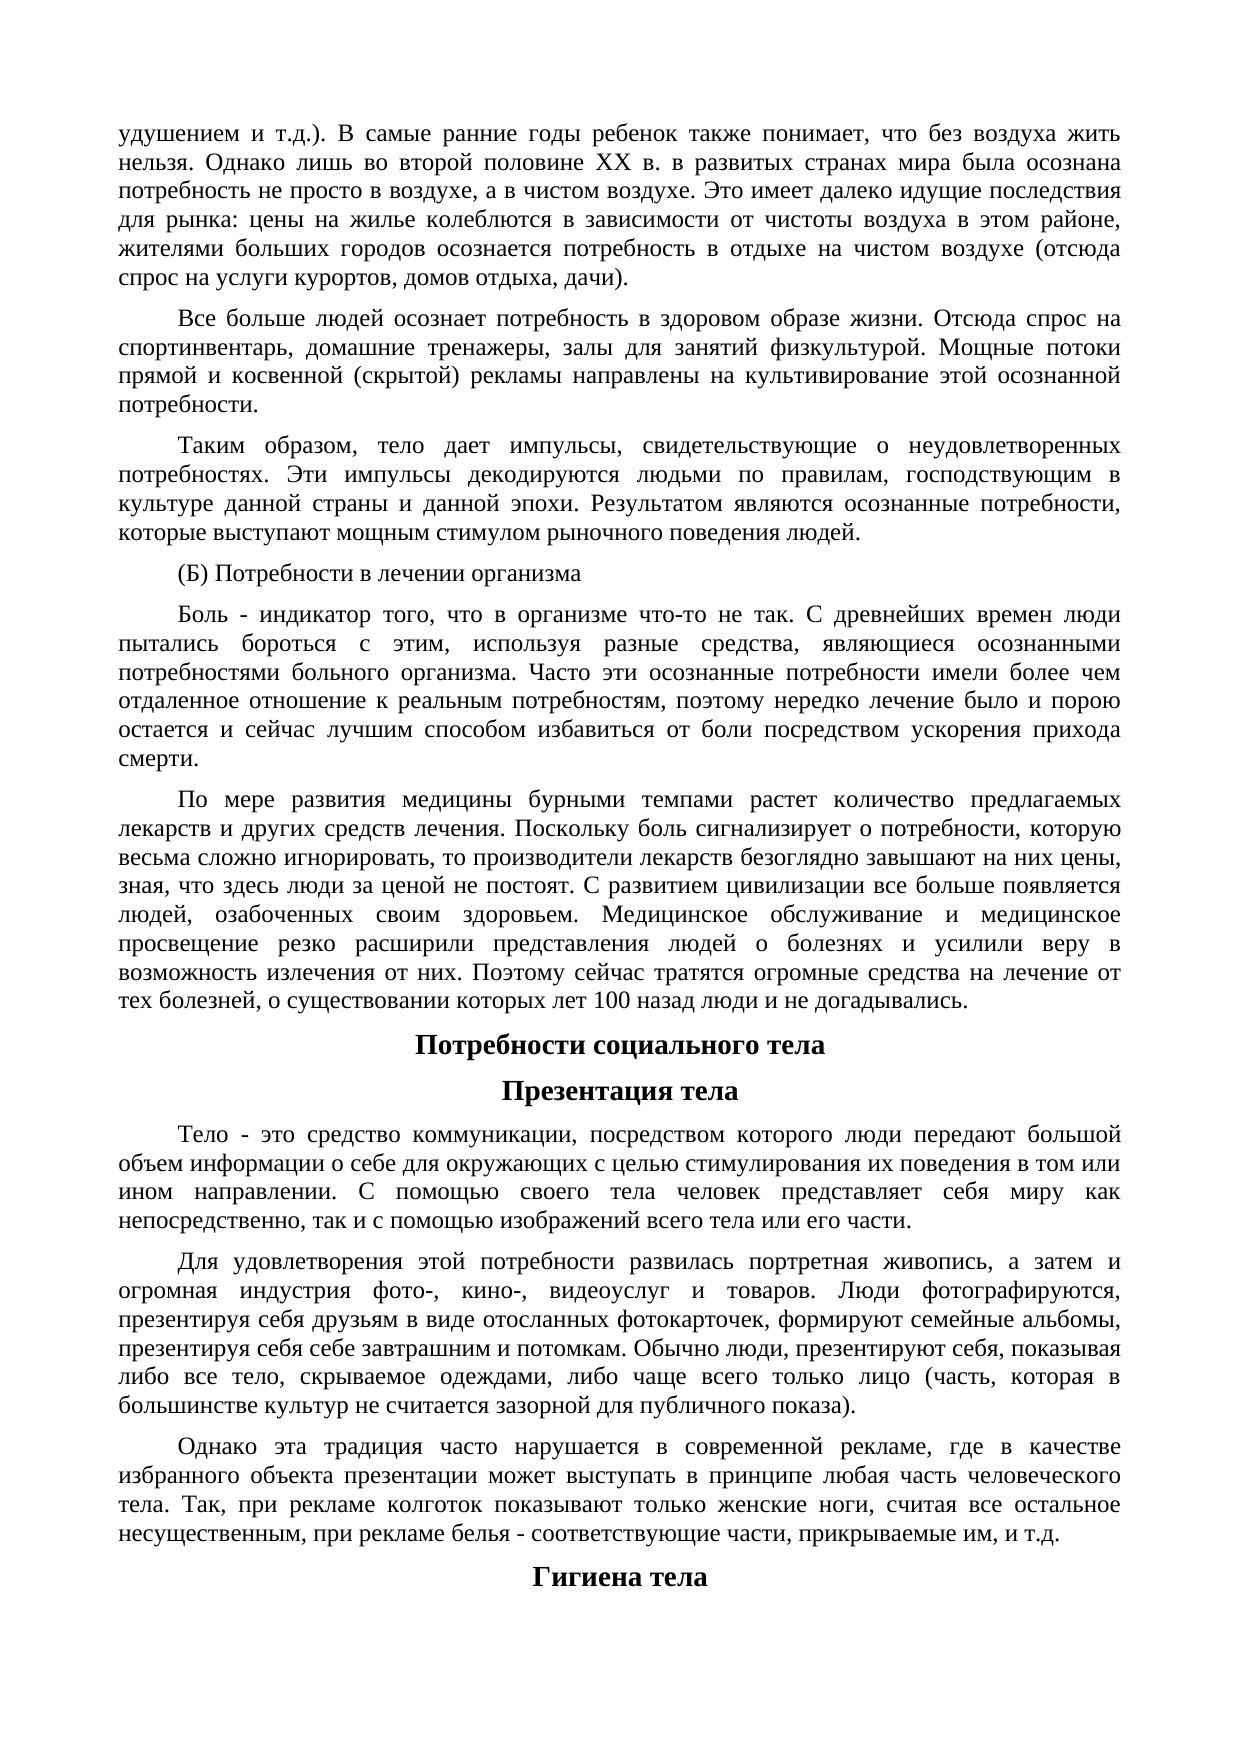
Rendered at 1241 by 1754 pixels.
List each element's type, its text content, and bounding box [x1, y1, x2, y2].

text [118, 118, 1122, 291]
text Потребности социального тела [118, 1027, 1122, 1060]
text Презентация тела [118, 1073, 1122, 1106]
text Однако эта традиция часто нарушается в современной рекламе, где в качестве избранного объекта презентации может выступать в принципе любая часть человеческого тела. Так, при рекламе колготок показывают только женские ноги, считая все остальное несущественным, при рекламе белья - соответствующие части, прикрываемые им, и т.д. [118, 1431, 1122, 1546]
text Все больше людей осознает потребность в здоровом образе жизни. Отсюда спрос на спортинвентарь, домашние тренажеры, залы для занятий физкультурой. Мощные потоки прямой и косвенной (скрытой) рекламы направлены на культивирование этой осознанной потребности. [118, 303, 1122, 418]
text По мере развития медицины бурными темпами растет количество предлагаемых лекарств и других средств лечения. Поскольку боль сигнализирует о потребности, которую весьма сложно игнорировать, то производители лекарств безоглядно завышают на них цены, зная, что здесь люди за ценой не постоят. С развитием цивилизации все больше появляется людей, озабоченных своим здоровьем. Медицинское обслуживание и медицинское просвещение резко расширили представления людей о болезнях и усилили веру в возможность излечения от них. Поэтому сейчас тратятся огромные средства на лечение от тех болезней, о существовании которых лет 100 назад люди и не догадывались. [118, 784, 1122, 1014]
text Для удовлетворения этой потребности развилась портретная живопись, а затем и огромная индустрия фото-, кино-, видеоуслуг и товаров. Люди фотографируются, презентируя себя друзьям в виде отосланных фотокарточек, формируют семейные альбомы, презентируя себя себе завтрашним и потомкам. Обычно люди, презентируют себя, показывая либо все тело, скрываемое одеждами, либо чаще всего только лицо (часть, которая в большинстве культур не считается зазорной для публичного показа). [118, 1246, 1122, 1419]
text Боль - индикатор того, что в организме что-то не так. С древнейших времен люди пытались бороться с этим, используя разные средства, являющиеся осознанными потребностями больного организма. Часто эти осознанные потребности имели более чем отдаленное отношение к реальным потребностям, поэтому нередко лечение было и порою остается и сейчас лучшим способом избавиться от боли посредством ускорения прихода смерти. [118, 599, 1122, 772]
text Тело - это средство коммуникации, посредством которого люди передают большой объем информации о себе для окружающих с целью стимулирования их поведения в том или ином направлении. С помощью своего тела человек представляет себя миру как непосредственно, так и с помощью изображений всего тела или его части. [118, 1119, 1122, 1234]
text Таким образом, тело дает импульсы, свидетельствующие о неудовлетворенных потребностях. Эти импульсы декодируются людьми по правилам, господствующим в культуре данной страны и данной эпохи. Результатом являются осознанные потребности, которые выступают мощным стимулом рыночного поведения людей. [118, 431, 1122, 546]
text Гигиена тела [118, 1559, 1122, 1592]
text (Б) Потребности в лечении организма [118, 558, 1122, 587]
